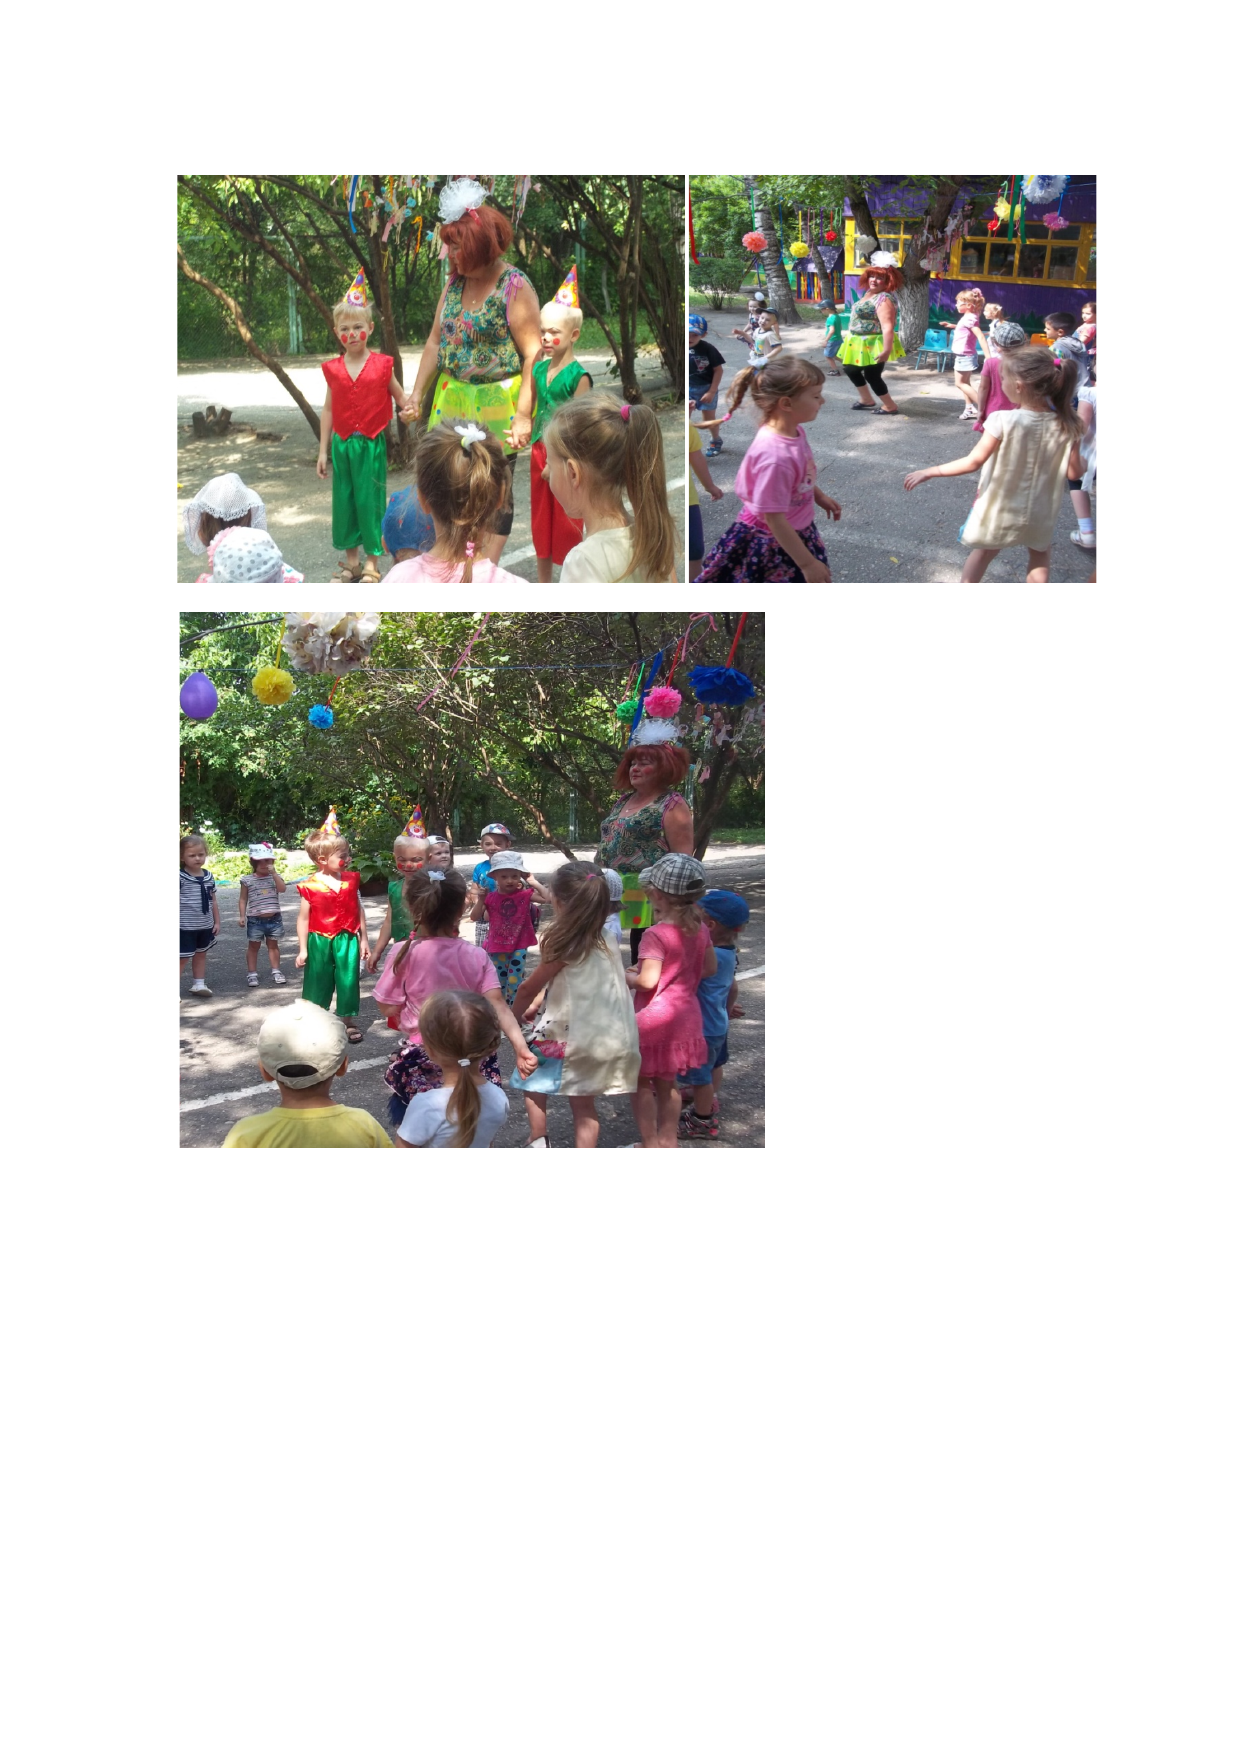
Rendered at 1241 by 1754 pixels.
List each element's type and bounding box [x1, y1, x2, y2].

picture [179, 612, 765, 1148]
picture [689, 175, 1096, 583]
picture [177, 175, 685, 583]
